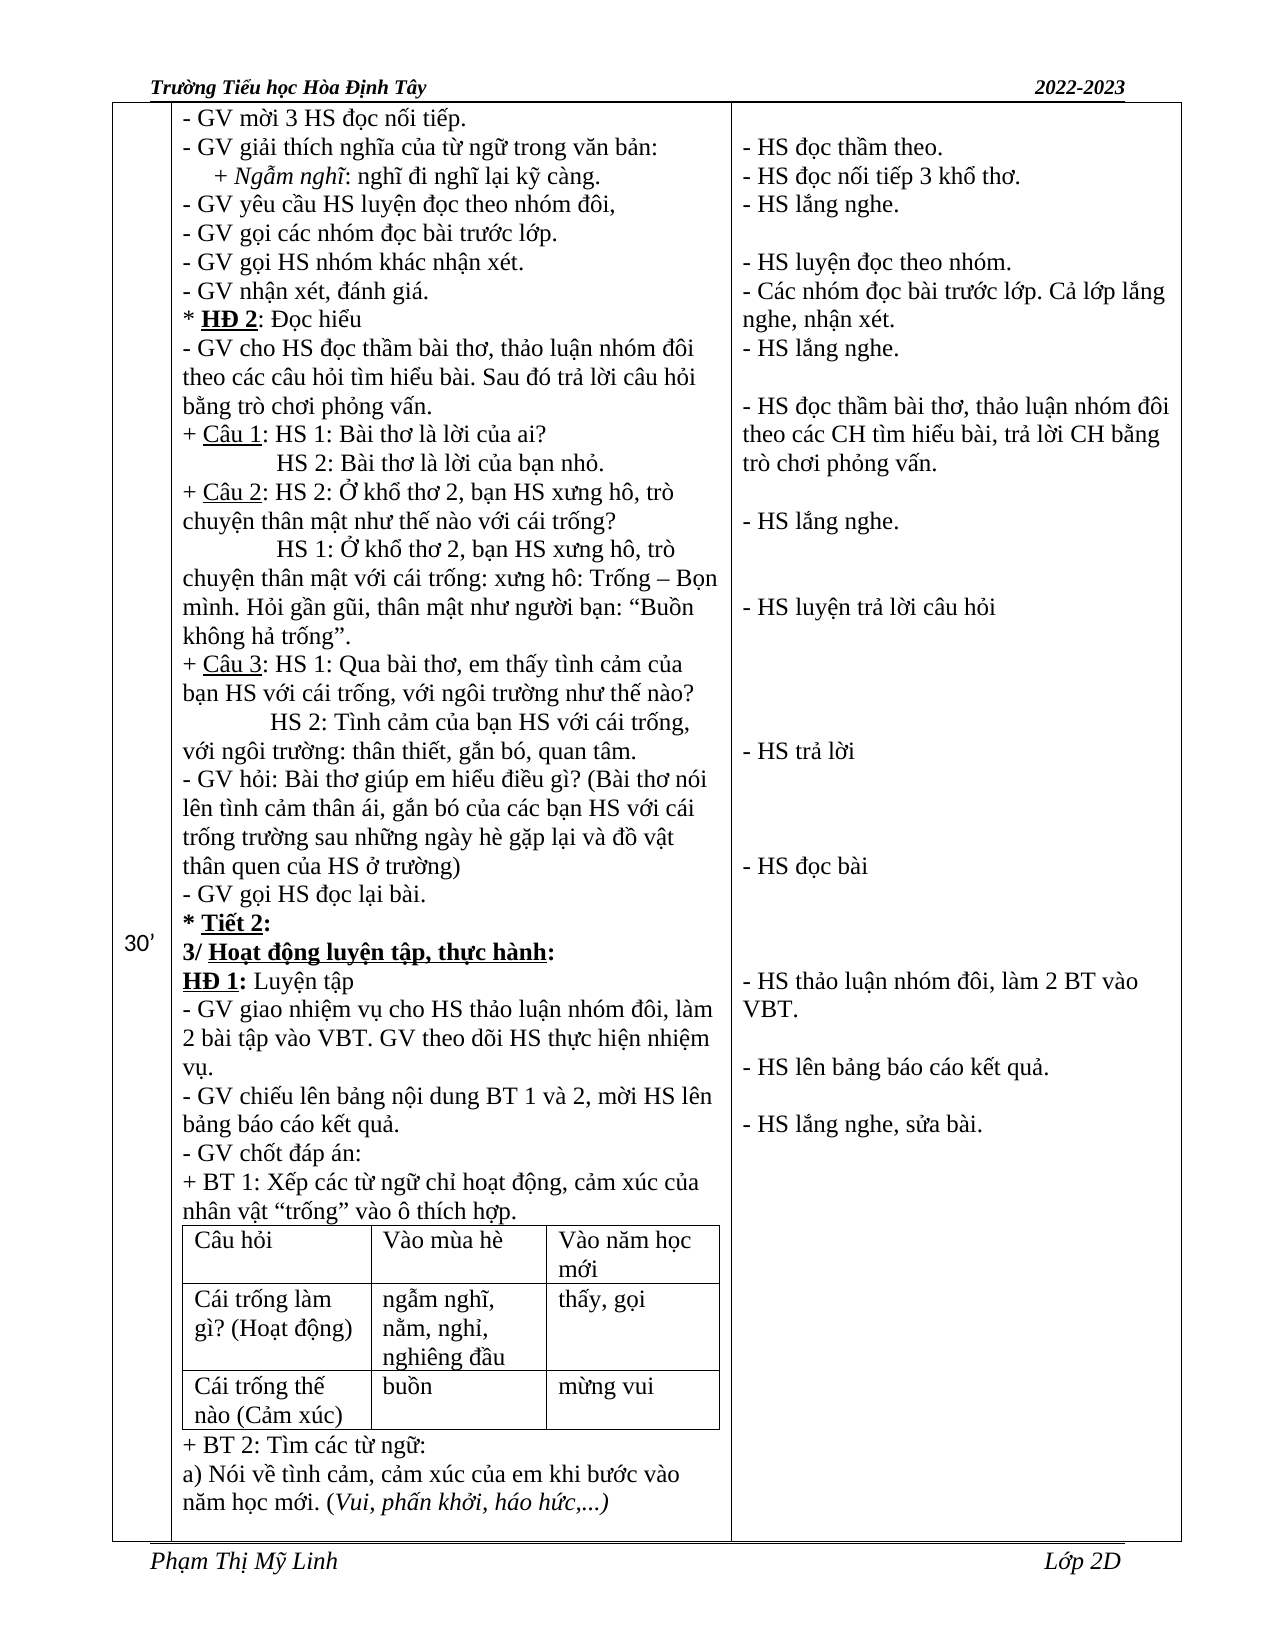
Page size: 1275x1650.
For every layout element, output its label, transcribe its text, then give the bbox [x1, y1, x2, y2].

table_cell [732, 103, 1181, 1541]
table_cell 5’ 30’ 30’ 5’ [113, 103, 171, 1541]
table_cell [172, 103, 731, 1541]
